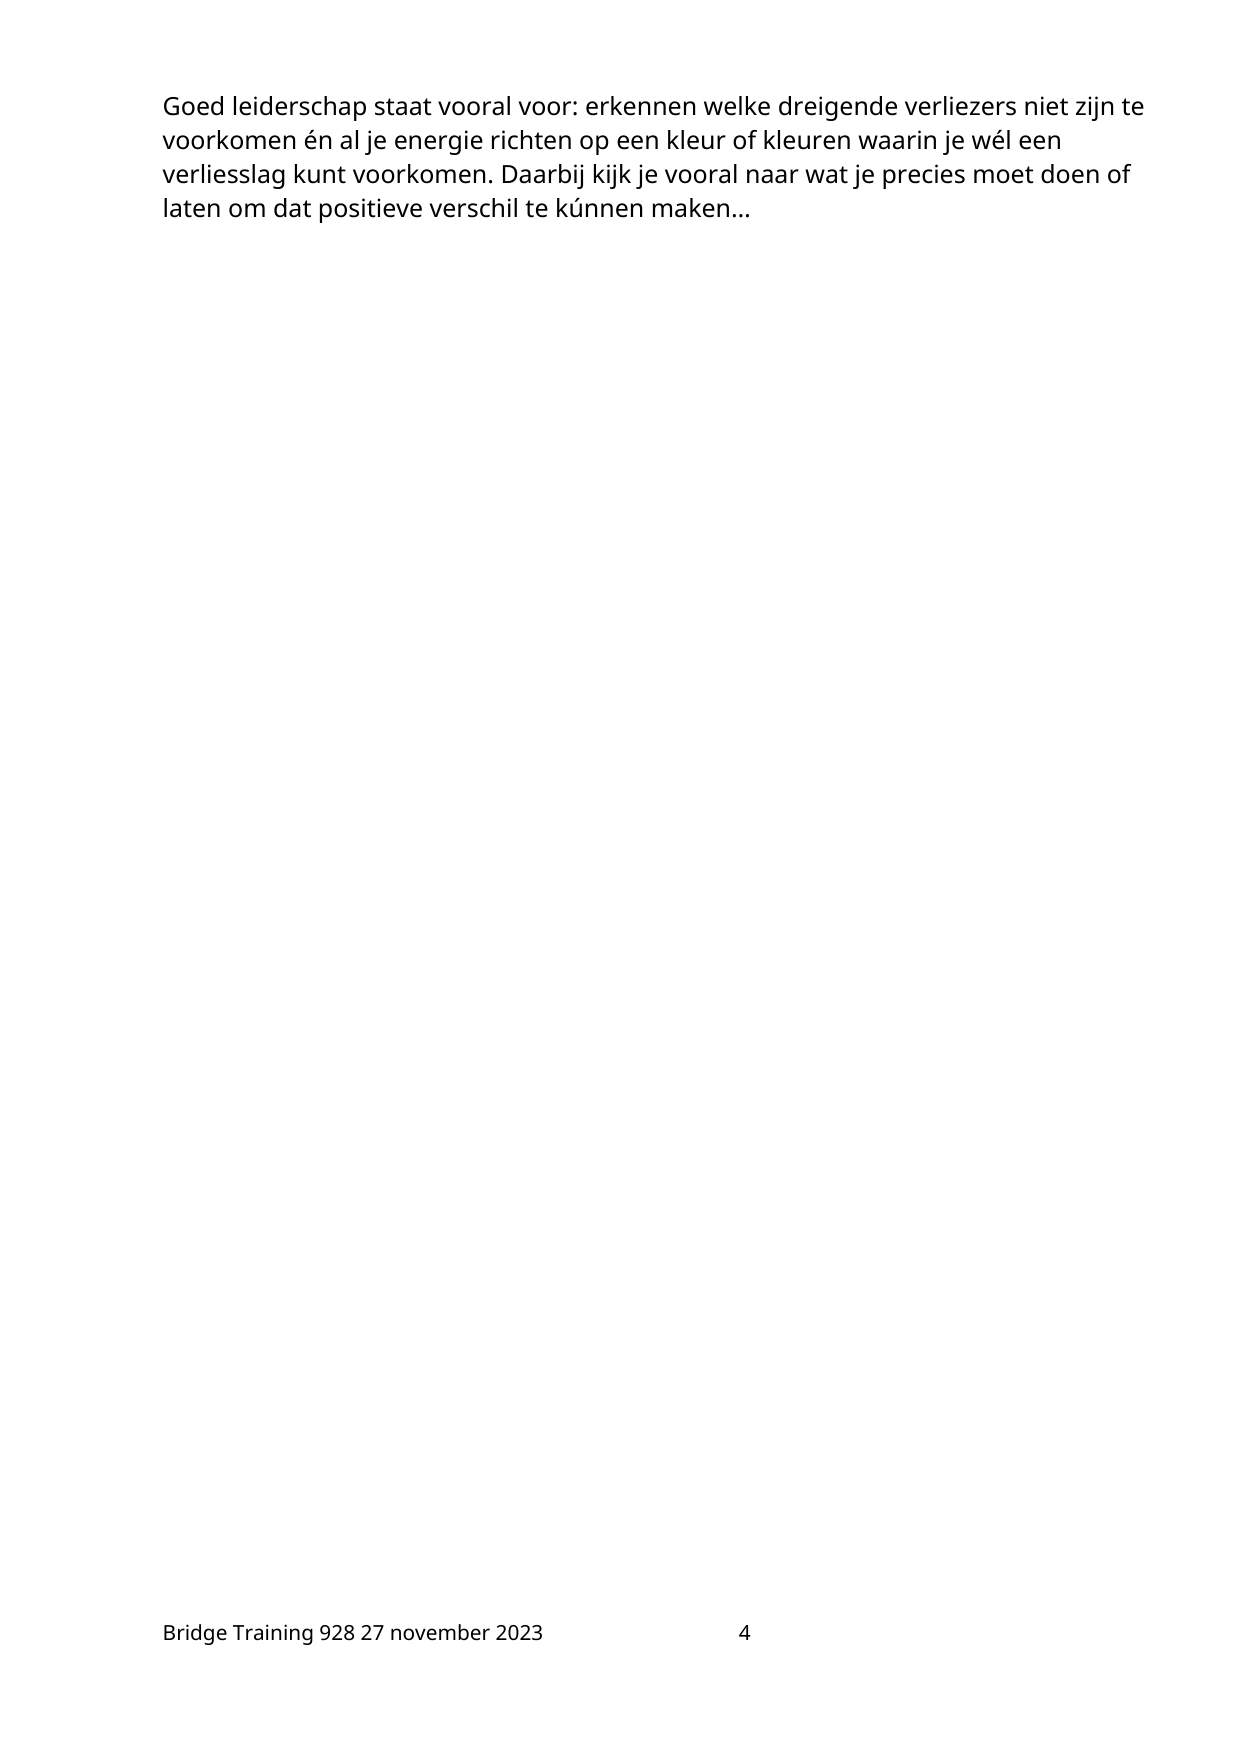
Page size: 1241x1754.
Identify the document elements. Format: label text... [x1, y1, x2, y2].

text Goed leiderschap staat vooral voor: erkennen welke dreigende verliezers niet zijn te voorkomen én al je energie richten op een kleur of kleuren waarin je wél een verliesslag kunt voorkomen. Daarbij kijk je vooral naar wat je precies moet doen of laten om dat positieve verschil te kúnnen maken… [162, 89, 1152, 225]
